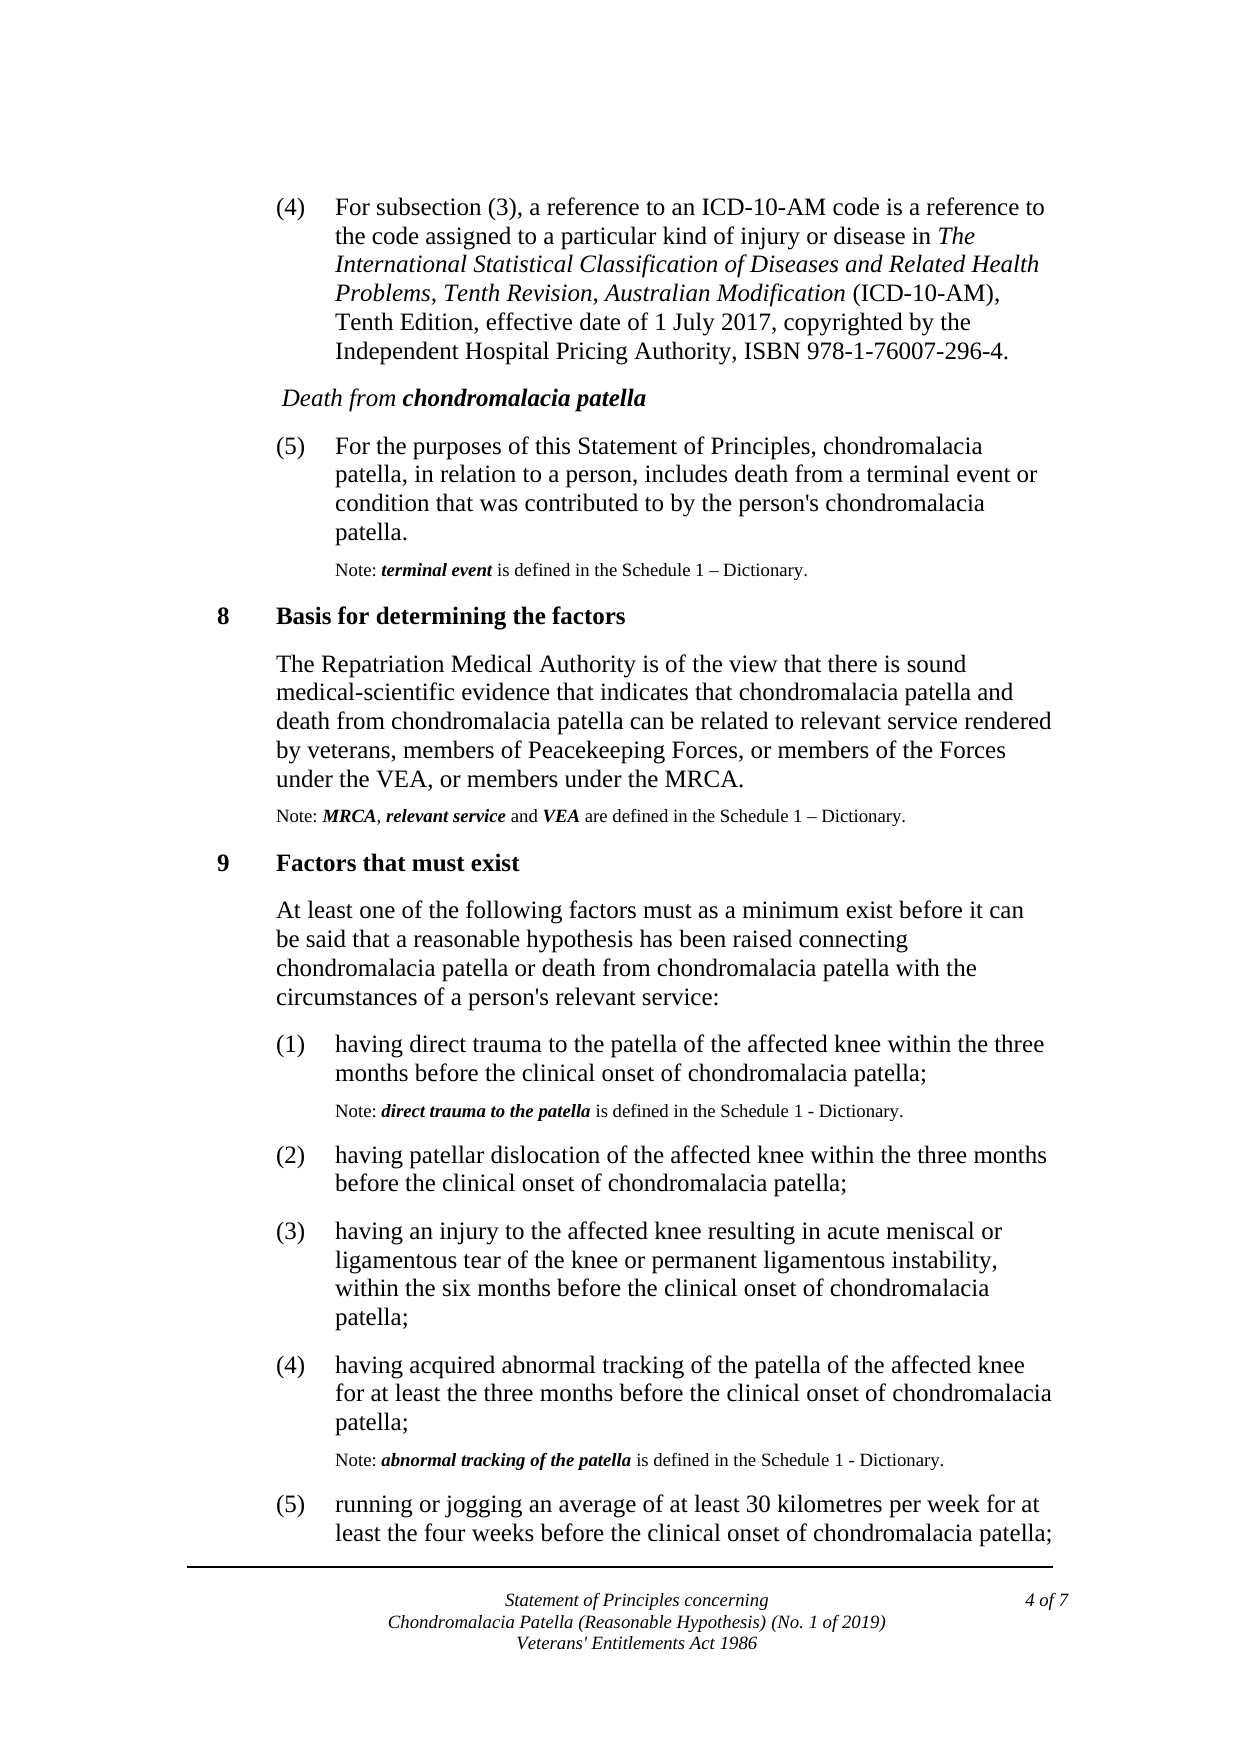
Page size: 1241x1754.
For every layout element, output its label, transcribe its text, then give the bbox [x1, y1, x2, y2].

text Basis for determining the factors [217, 601, 1053, 630]
text Note: direct trauma to the patella is defined in the Schedule 1 - Dictionary. [335, 1099, 1053, 1121]
text Factors that must exist [217, 848, 1053, 877]
text having an injury to the affected knee resulting in acute meniscal or ligamentous tear of the knee or permanent ligamentous instability, within the six months before the clinical onset of chondromalacia patella; [276, 1216, 1053, 1331]
text having direct trauma to the patella of the affected knee within the three months before the clinical onset of chondromalacia patella; [276, 1029, 1053, 1087]
text having acquired abnormal tracking of the patella of the affected knee for at least the three months before the clinical onset of chondromalacia patella; [276, 1350, 1053, 1436]
text running or jogging an average of at least 30 kilometres per week for at least the four weeks before the clinical onset of chondromalacia patella; [276, 1489, 1053, 1547]
text Note: terminal event is defined in the Schedule 1 – Dictionary. [335, 558, 1053, 580]
text The Repatriation Medical Authority is of the view that there is sound medical-scientific evidence that indicates that chondromalacia patella and death from chondromalacia patella can be related to relevant service rendered by veterans, members of Peacekeeping Forces, or members of the Forces under the VEA, or members under the MRCA. [276, 649, 1053, 792]
text Note: abnormal tracking of the patella is defined in the Schedule 1 - Dictionary. [335, 1449, 1053, 1470]
text For the purposes of this Statement of Principles, chondromalacia patella, in relation to a person, includes death from a terminal event or condition that was contributed to by the person's chondromalacia patella. [276, 431, 1053, 546]
text For subsection (3), a reference to an ICD-10-AM code is a reference to the code assigned to a particular kind of injury or disease in The International Statistical Classification of Diseases and Related Health Problems, Tenth Revision, Australian Modification (ICD-10-AM), Tenth Edition, effective date of 1 July 2017, copyrighted by the Independent Hospital Pricing Authority, ISBN 978-1-76007-296-4. [276, 192, 1053, 364]
text Death from chondromalacia patella [282, 383, 1053, 412]
text Note: MRCA, relevant service and VEA are defined in the Schedule 1 – Dictionary. [276, 805, 1053, 827]
text having patellar dislocation of the affected knee within the three months before the clinical onset of chondromalacia patella; [276, 1140, 1053, 1197]
text At least one of the following factors must as a minimum exist before it can be said that a reasonable hypothesis has been raised connecting chondromalacia patella or death from chondromalacia patella with the circumstances of a person's relevant service: [276, 896, 1053, 1011]
